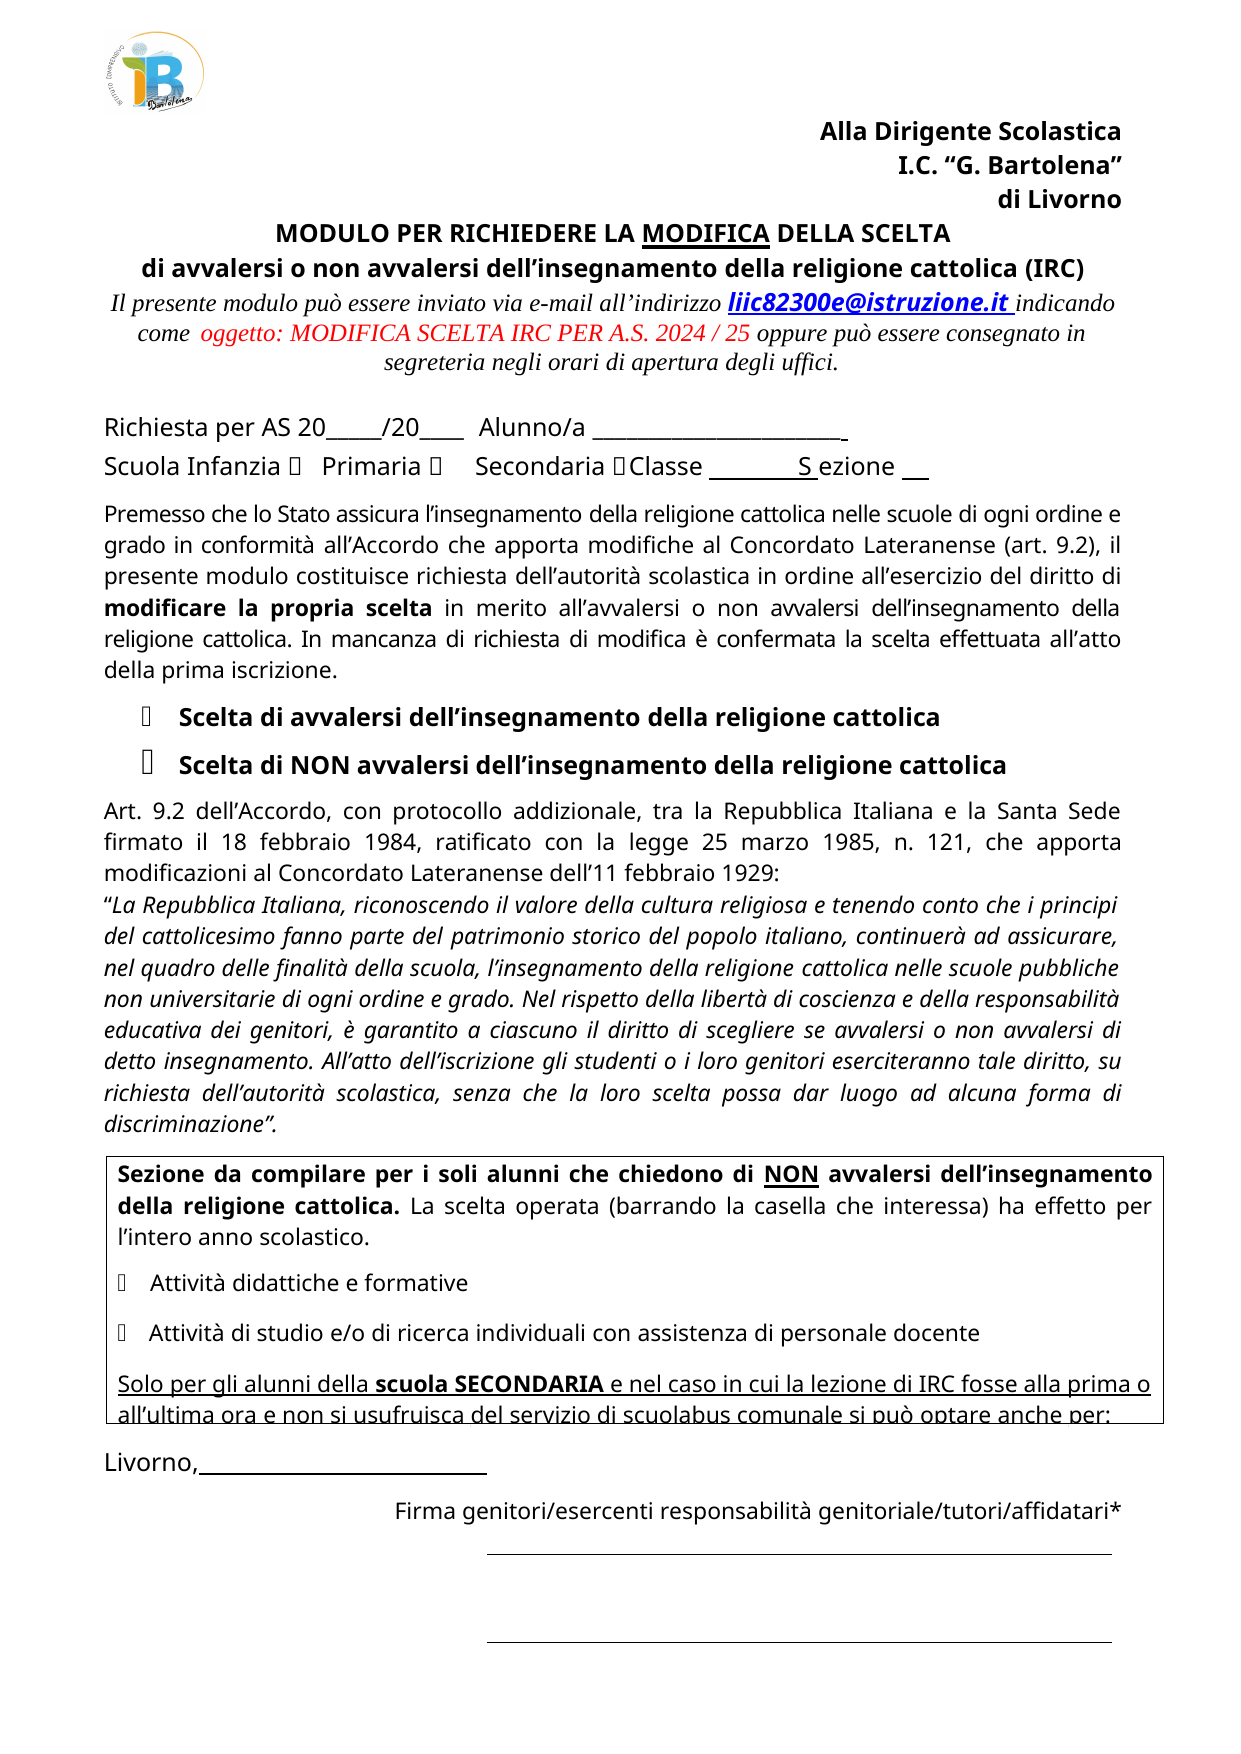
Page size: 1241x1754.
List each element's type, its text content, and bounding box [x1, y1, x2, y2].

text Livorno, [103, 1170, 1122, 1478]
text Il presente modulo può essere inviato via e-mail all’indirizzo liic82300e@istruzione.it indicando come oggetto: MODIFICA SCELTA IRC PER A.S. 2024 / 25 oppure può essere consegnato in segreteria negli orari di apertura degli uffici. [103, 284, 1122, 376]
subtitle Scelta di avvalersi dell’insegnamento della religione cattolica [141, 699, 1122, 733]
text di Livorno [103, 182, 1122, 216]
text Alla Dirigente Scolastica [103, 114, 1122, 148]
text MODULO PER RICHIEDERE LA MODIFICA DELLA SCELTA [103, 216, 1122, 250]
subtitle Scelta di NON avvalersi dell’insegnamento della religione cattolica [141, 748, 1122, 782]
text Richiesta per AS 20_____/20____ Alunno/a ______________________ [103, 410, 1122, 444]
text Firma genitori/esercenti responsabilità genitoriale/tutori/affidatari* [103, 1495, 1122, 1526]
text Art. 9.2 dell’Accordo, con protocollo addizionale, tra la Repubblica Italiana e la Santa Sede firmato il 18 febbraio 1984, ratificato con la legge 25 marzo 1985, n. 121, che apporta modificazioni al Concordato Lateranense dell’11 febbraio 1929: [103, 795, 1122, 889]
text I.C. “G. Bartolena” [103, 148, 1122, 182]
text Premesso che lo Stato assicura l’insegnamento della religione cattolica nelle scuole di ogni ordine e grado in conformità all’Accordo che apporta modifiche al Concordato Lateranense (art. 9.2), il presente modulo costituisce richiesta dell’autorità scolastica in ordine all’esercizio del diritto di modificare la propria scelta in merito all’avvalersi o non avvalersi dell’insegnamento della religione cattolica. In mancanza di richiesta di modifica è confermata la scelta effettuata all’atto della prima iscrizione. [103, 498, 1122, 685]
text “La Repubblica Italiana, riconoscendo il valore della cultura religiosa e tenendo conto che i principi del cattolicesimo fanno parte del patrimonio storico del popolo italiano, continuerà ad assicurare, nel quadro delle finalità della scuola, l’insegnamento della religione cattolica nelle scuole pubbliche non universitarie di ogni ordine e grado. Nel rispetto della libertà di coscienza e della responsabilità educativa dei genitori, è garantito a ciascuno il diritto di scegliere se avvalersi o non avvalersi di detto insegnamento. All’atto dell’iscrizione gli studenti o i loro genitori eserciteranno tale diritto, su richiesta dell’autorità scolastica, senza che la loro scelta possa dar luogo ad alcuna forma di discriminazione”. [103, 889, 1122, 1139]
text di avvalersi o non avvalersi dell’insegnamento della religione cattolica (IRC) [103, 250, 1122, 284]
picture [103, 29, 207, 114]
text Scuola Infanzia  Primaria  Secondaria  Classe S ezione [103, 449, 1122, 483]
